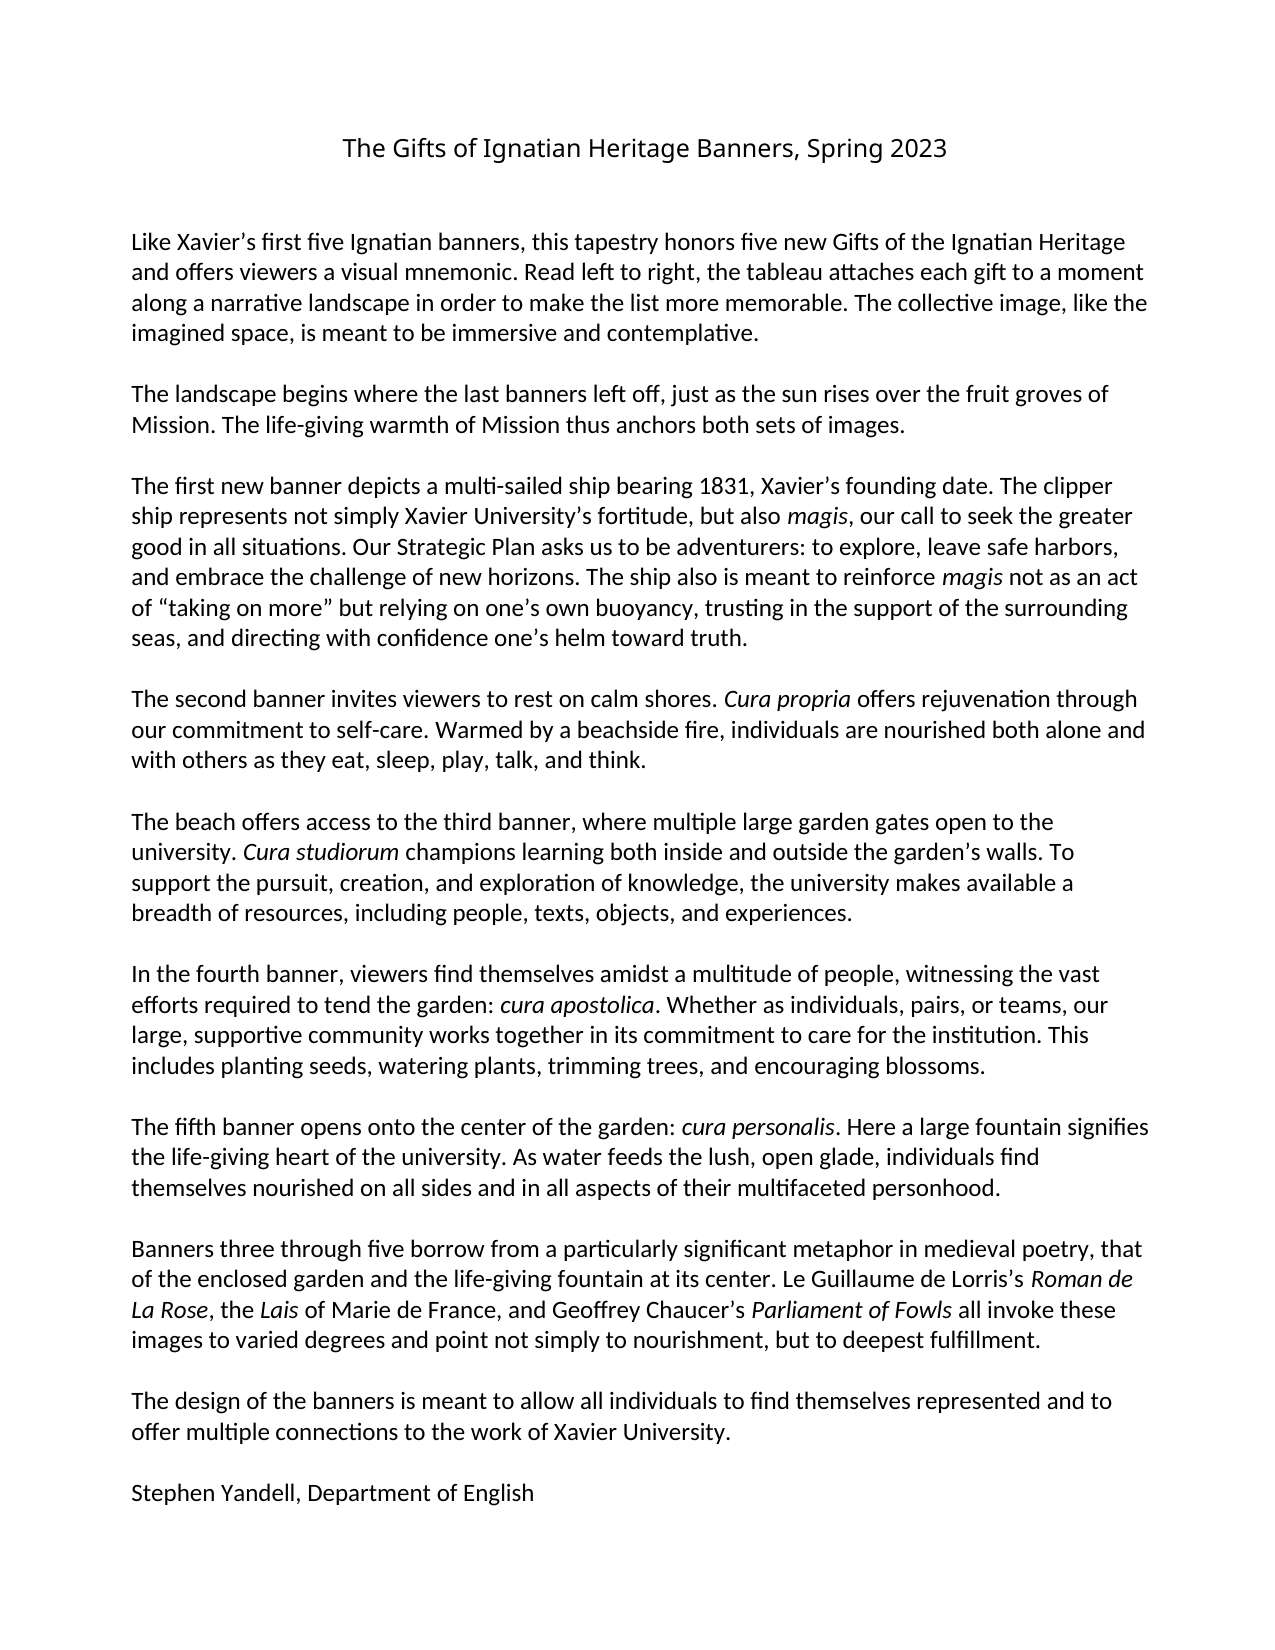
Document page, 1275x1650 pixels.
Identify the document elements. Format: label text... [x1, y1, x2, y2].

text The landscape begins where the last banners left off, just as the sun rises over the fruit groves of Mission. The life-giving warmth of Mission thus anchors both sets of images. [131, 378, 1153, 439]
text The beach offers access to the third banner, where multiple large garden gates open to the university. Cura studiorum champions learning both inside and outside the garden’s walls. To support the pursuit, creation, and exploration of knowledge, the university makes available a breadth of resources, including people, texts, objects, and experiences. [131, 806, 1153, 928]
text The design of the banners is meant to allow all individuals to find themselves represented and to offer multiple connections to the work of Xavier University. [131, 1386, 1153, 1447]
text The first new banner depicts a multi-sailed ship bearing 1831, Xavier’s founding date. The clipper ship represents not simply Xavier University’s fortitude, but also magis, our call to seek the greater good in all situations. Our Strategic Plan asks us to be adventurers: to explore, leave safe harbors, and embrace the challenge of new horizons. The ship also is meant to reinforce magis not as an act of “taking on more” but relying on one’s own buoyancy, trusting in the support of the surrounding seas, and directing with confidence one’s helm toward truth. [131, 470, 1153, 653]
text The second banner invites viewers to rest on calm shores. Cura propria offers rejuvenation through our commitment to self-care. Warmed by a beachside fire, individuals are nourished both alone and with others as they eat, sleep, play, talk, and think. [131, 683, 1153, 775]
text Banners three through five borrow from a particularly significant metaphor in medieval poetry, that of the enclosed garden and the life-giving fountain at its center. Le Guillaume de Lorris’s Roman de La Rose, the Lais of Marie de France, and Geoffrey Chaucer’s Parliament of Fowls all invoke these images to varied degrees and point not simply to nourishment, but to deepest fulfillment. [131, 1233, 1153, 1355]
text Like Xavier’s first five Ignatian banners, this tapestry honors five new Gifts of the Ignatian Heritage and offers viewers a visual mnemonic. Read left to right, the tableau attaches each gift to a moment along a narrative landscape in order to make the list more memorable. The collective image, like the imagined space, is meant to be immersive and contemplative. [131, 226, 1153, 348]
text In the fourth banner, viewers find themselves amidst a multitude of people, witnessing the vast efforts required to tend the garden: cura apostolica. Whether as individuals, pairs, or teams, our large, supportive community works together in its commitment to care for the institution. This includes planting seeds, watering plants, trimming trees, and encouraging blossoms. [131, 958, 1153, 1080]
text Stephen Yandell, Department of English [131, 1477, 1153, 1508]
text The Gifts of Ignatian Heritage Banners, Spring 2023 [131, 131, 1153, 165]
text The fifth banner opens onto the center of the garden: cura personalis. Here a large fountain signifies the life-giving heart of the university. As water feeds the lush, open glade, individuals find themselves nourished on all sides and in all aspects of their multifaceted personhood. [131, 1111, 1153, 1202]
